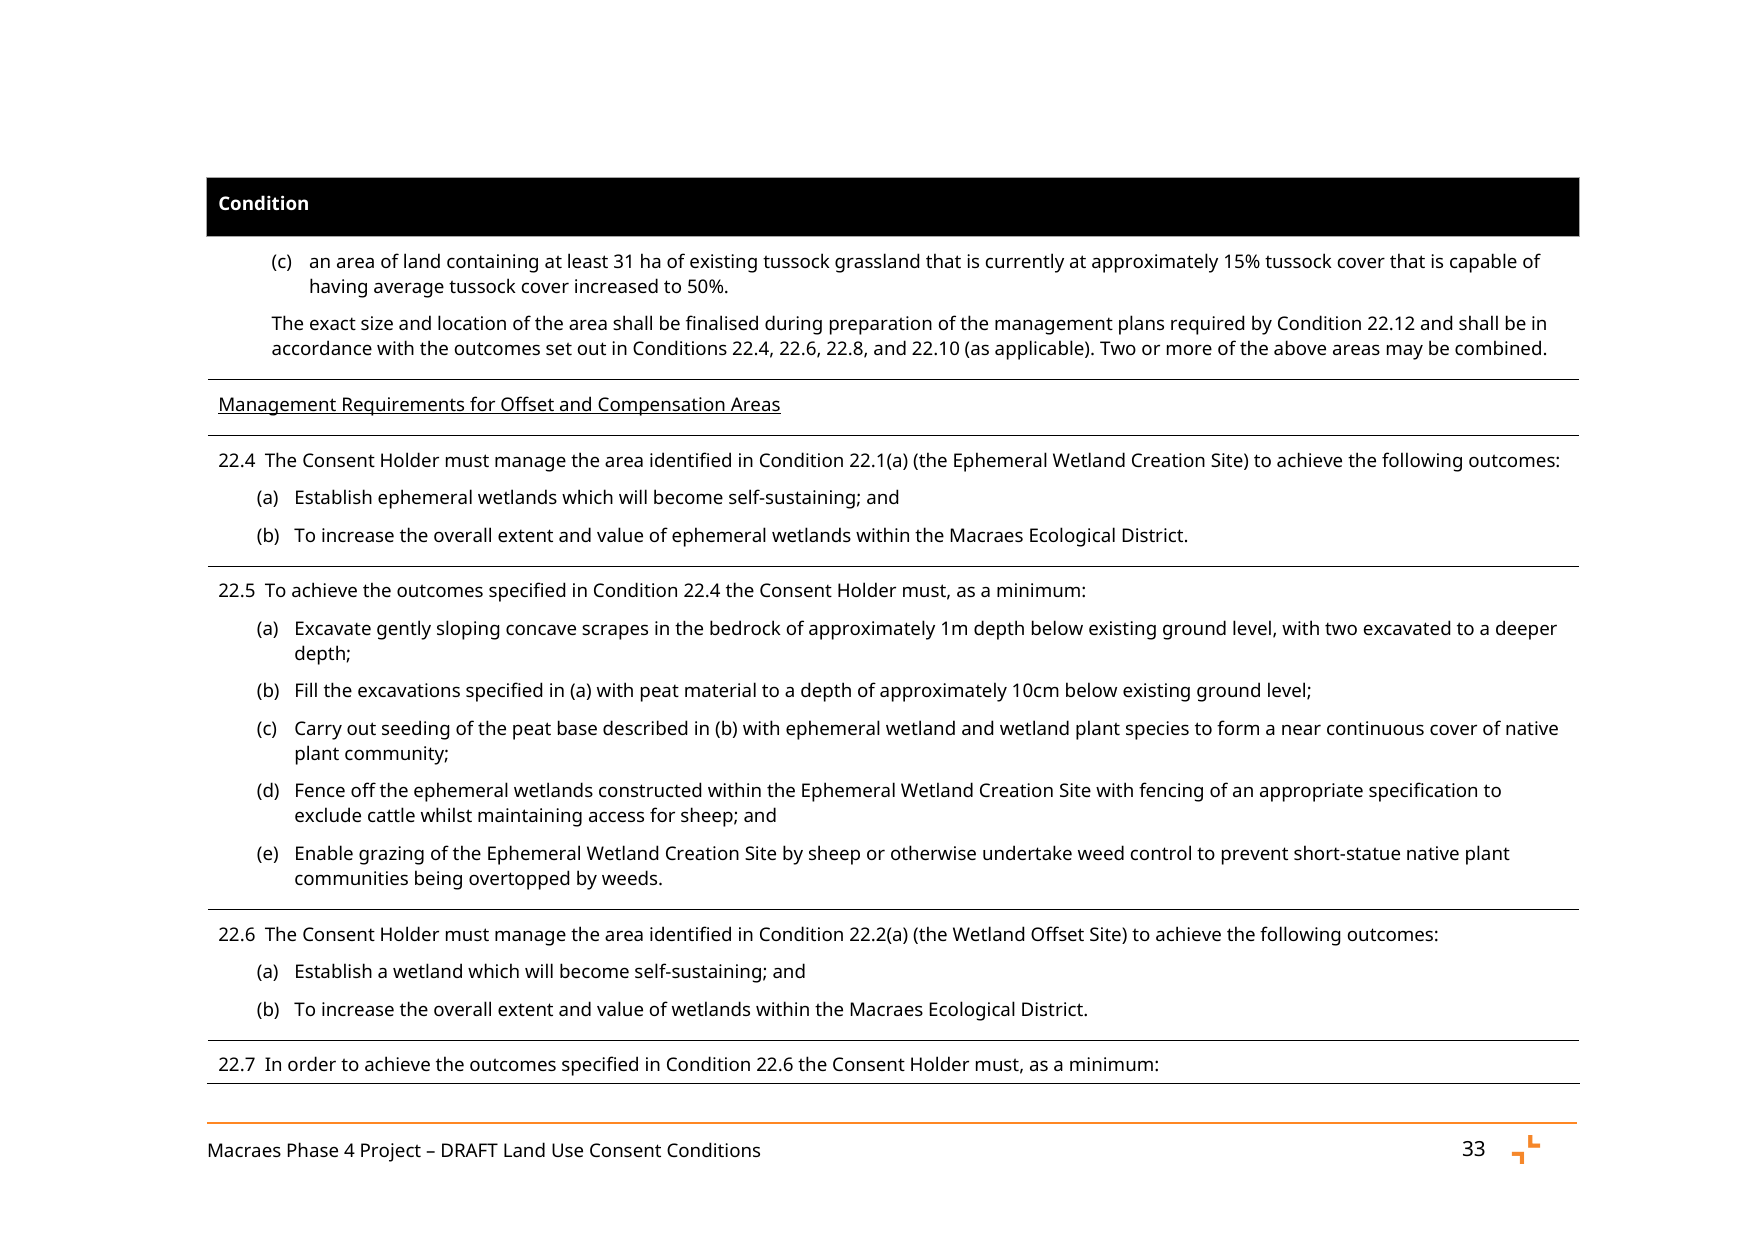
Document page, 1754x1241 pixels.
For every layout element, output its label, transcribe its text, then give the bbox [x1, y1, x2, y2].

table_header Condition [207, 178, 1579, 236]
table_cell Management Requirements for Offset and Compensation Areas [207, 380, 1579, 435]
table_cell To achieve the outcomes specified in Condition 22.4 the Consent Holder must, as a minimum: Excavate gently sloping concave scrapes in the bedrock of approximately 1m depth below existing ground level, with two excavated to a deeper depth; Fill the excavations specified in (a) with peat material to a depth of approximately 10cm below existing ground level; Carry out seeding of the peat base described in (b) with ephemeral wetland and wetland plant species to form a near continuous cover of native plant community; Fence off the ephemeral wetlands constructed within the Ephemeral Wetland Creation Site with fencing of an appropriate specification to exclude cattle whilst maintaining access for sheep; and Enable grazing of the Ephemeral Wetland Creation Site by sheep or otherwise undertake weed control to prevent short-statue native plant communities being overtopped by weeds. [207, 567, 1579, 909]
table_cell The Consent Holder must manage the area identified in Condition 22.1(a) (the Ephemeral Wetland Creation Site) to achieve the following outcomes: Establish ephemeral wetlands which will become self-sustaining; and To increase the overall extent and value of ephemeral wetlands within the Macraes Ecological District. [207, 436, 1579, 566]
table_cell The Consent Holder must manage the area identified in Condition 22.2(a) (the Wetland Offset Site) to achieve the following outcomes: Establish a wetland which will become self-sustaining; and To increase the overall extent and value of wetlands within the Macraes Ecological District. [207, 910, 1579, 1039]
picture [1511, 1135, 1541, 1164]
